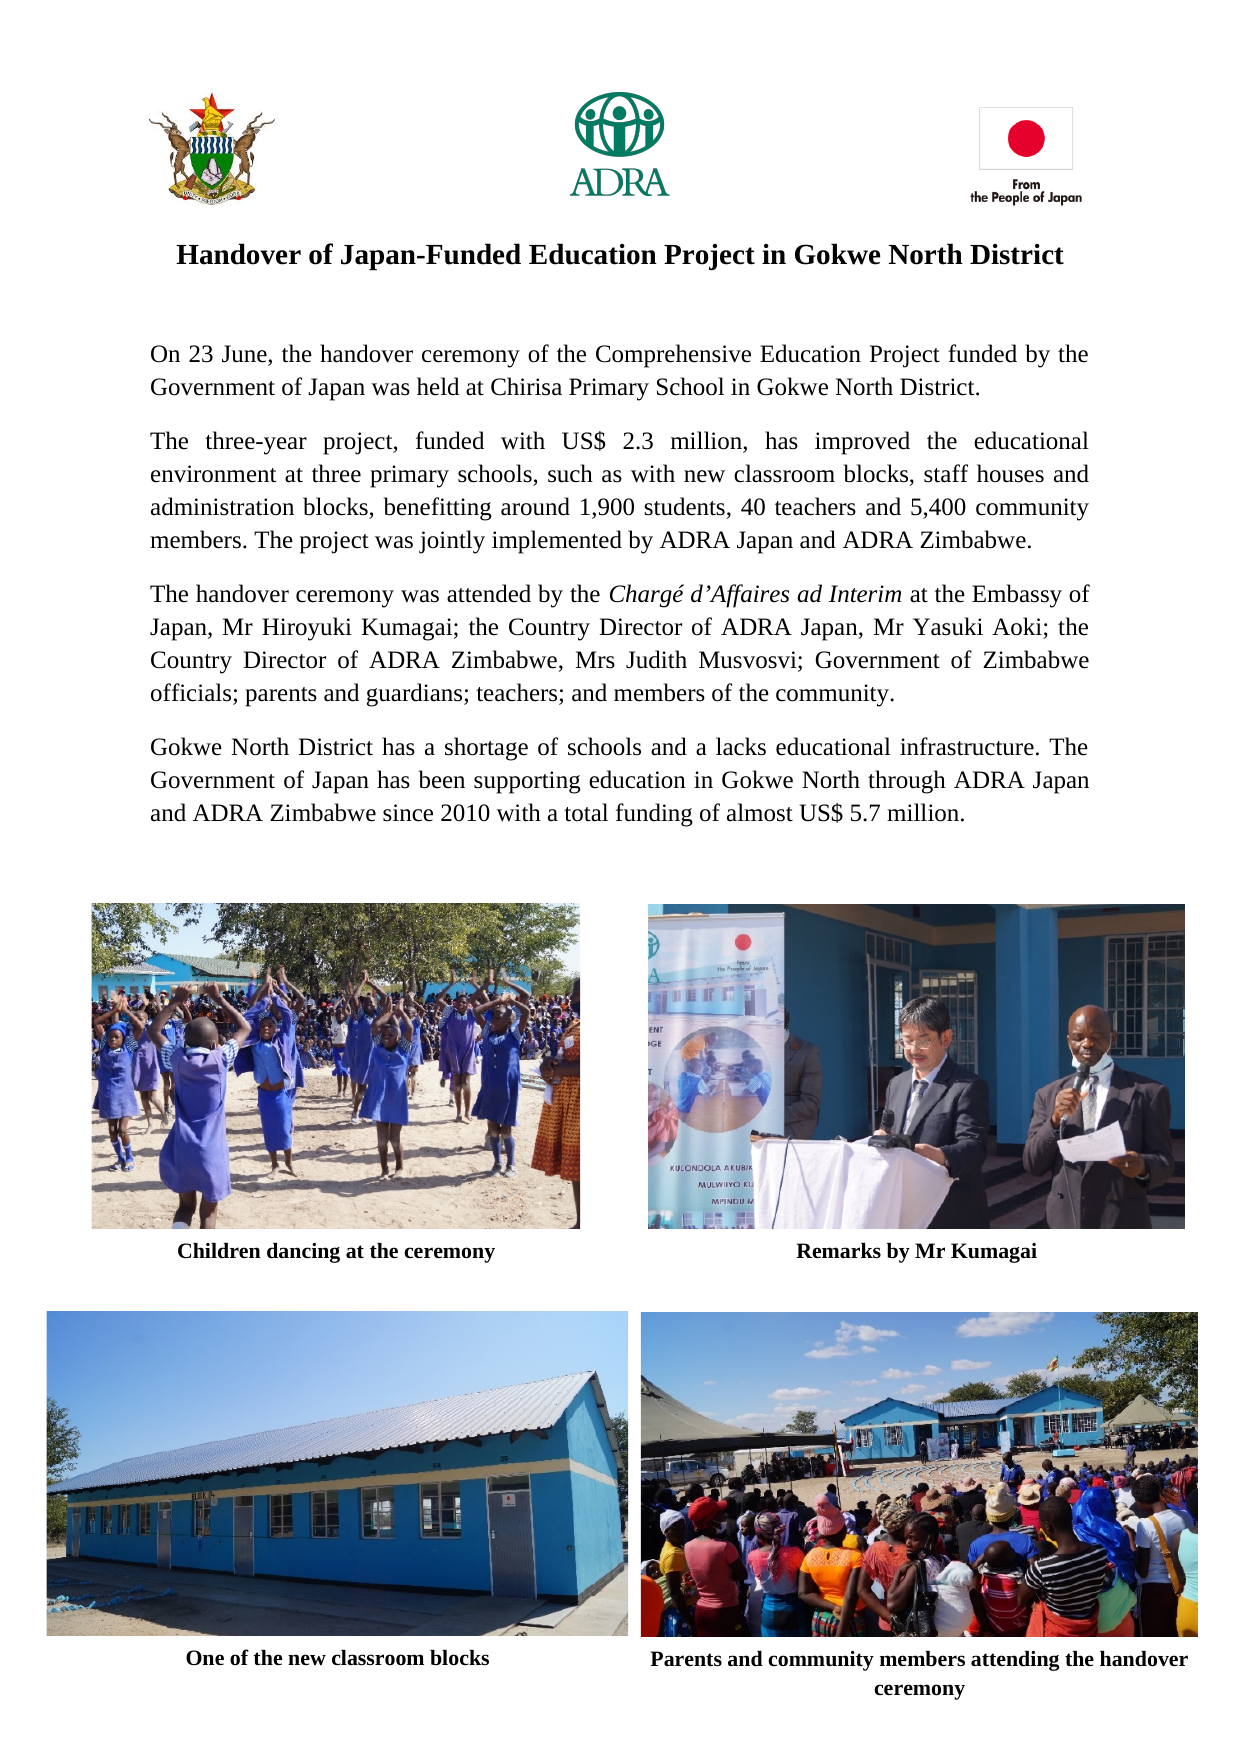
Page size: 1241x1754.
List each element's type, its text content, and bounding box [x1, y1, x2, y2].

picture [120, 88, 301, 209]
picture [46, 1311, 629, 1636]
picture [91, 903, 581, 1229]
text The handover ceremony was attended by the Chargé d’Affaires ad Interim at the Embassy of Japan, Mr Hiroyuki Kumagai; the Country Director of ADRA Japan, Mr Yasuki Aoki; the Country Director of ADRA Zimbabwe, Mrs Judith Musvosvi; Government of Zimbabwe officials; parents and guardians; teachers; and members of the community. [150, 579, 1090, 707]
picture [961, 86, 1090, 215]
picture [569, 92, 670, 196]
picture [648, 904, 1185, 1229]
picture [640, 1312, 1198, 1637]
text The three-year project, funded with US$ 2.3 million, has improved the educational environment at three primary schools, such as with new classroom blocks, staff houses and administration blocks, benefitting around 1,900 students, 40 teachers and 5,400 community members. The project was jointly implemented by ADRA Japan and ADRA Zimbabwe. [150, 426, 1090, 554]
text On 23 June, the handover ceremony of the Comprehensive Education Project funded by the Government of Japan was held at Chirisa Primary School in Gokwe North District. [150, 339, 1090, 401]
text Handover of Japan-Funded Education Project in Gokwe North District [150, 237, 1090, 270]
text Gokwe North District has a shortage of schools and a lacks educational infrastructure. The Government of Japan has been supporting education in Gokwe North through ADRA Japan and ADRA Zimbabwe since 2010 with a total funding of almost US$ 5.7 million. [150, 732, 1090, 826]
